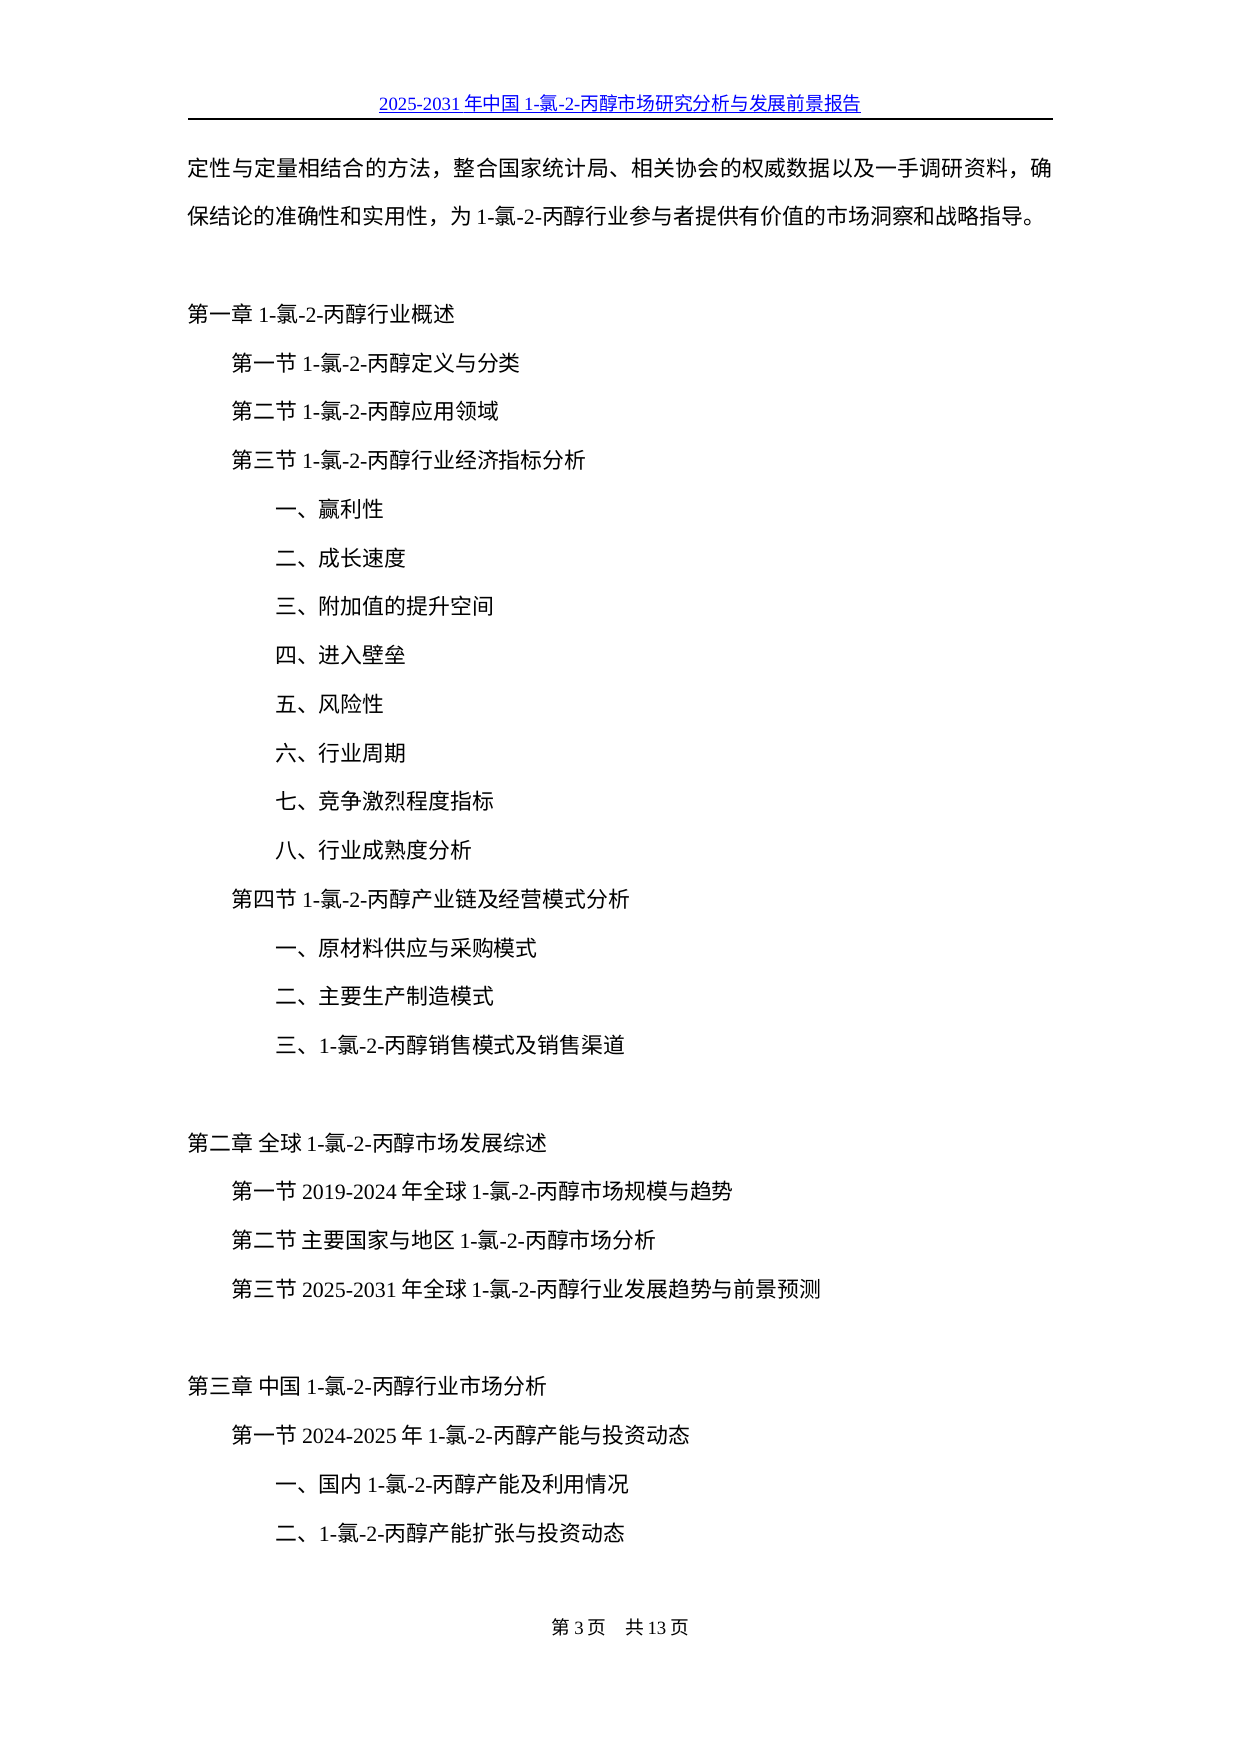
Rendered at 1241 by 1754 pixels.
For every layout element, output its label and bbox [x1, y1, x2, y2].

text [187, 150, 1053, 1548]
